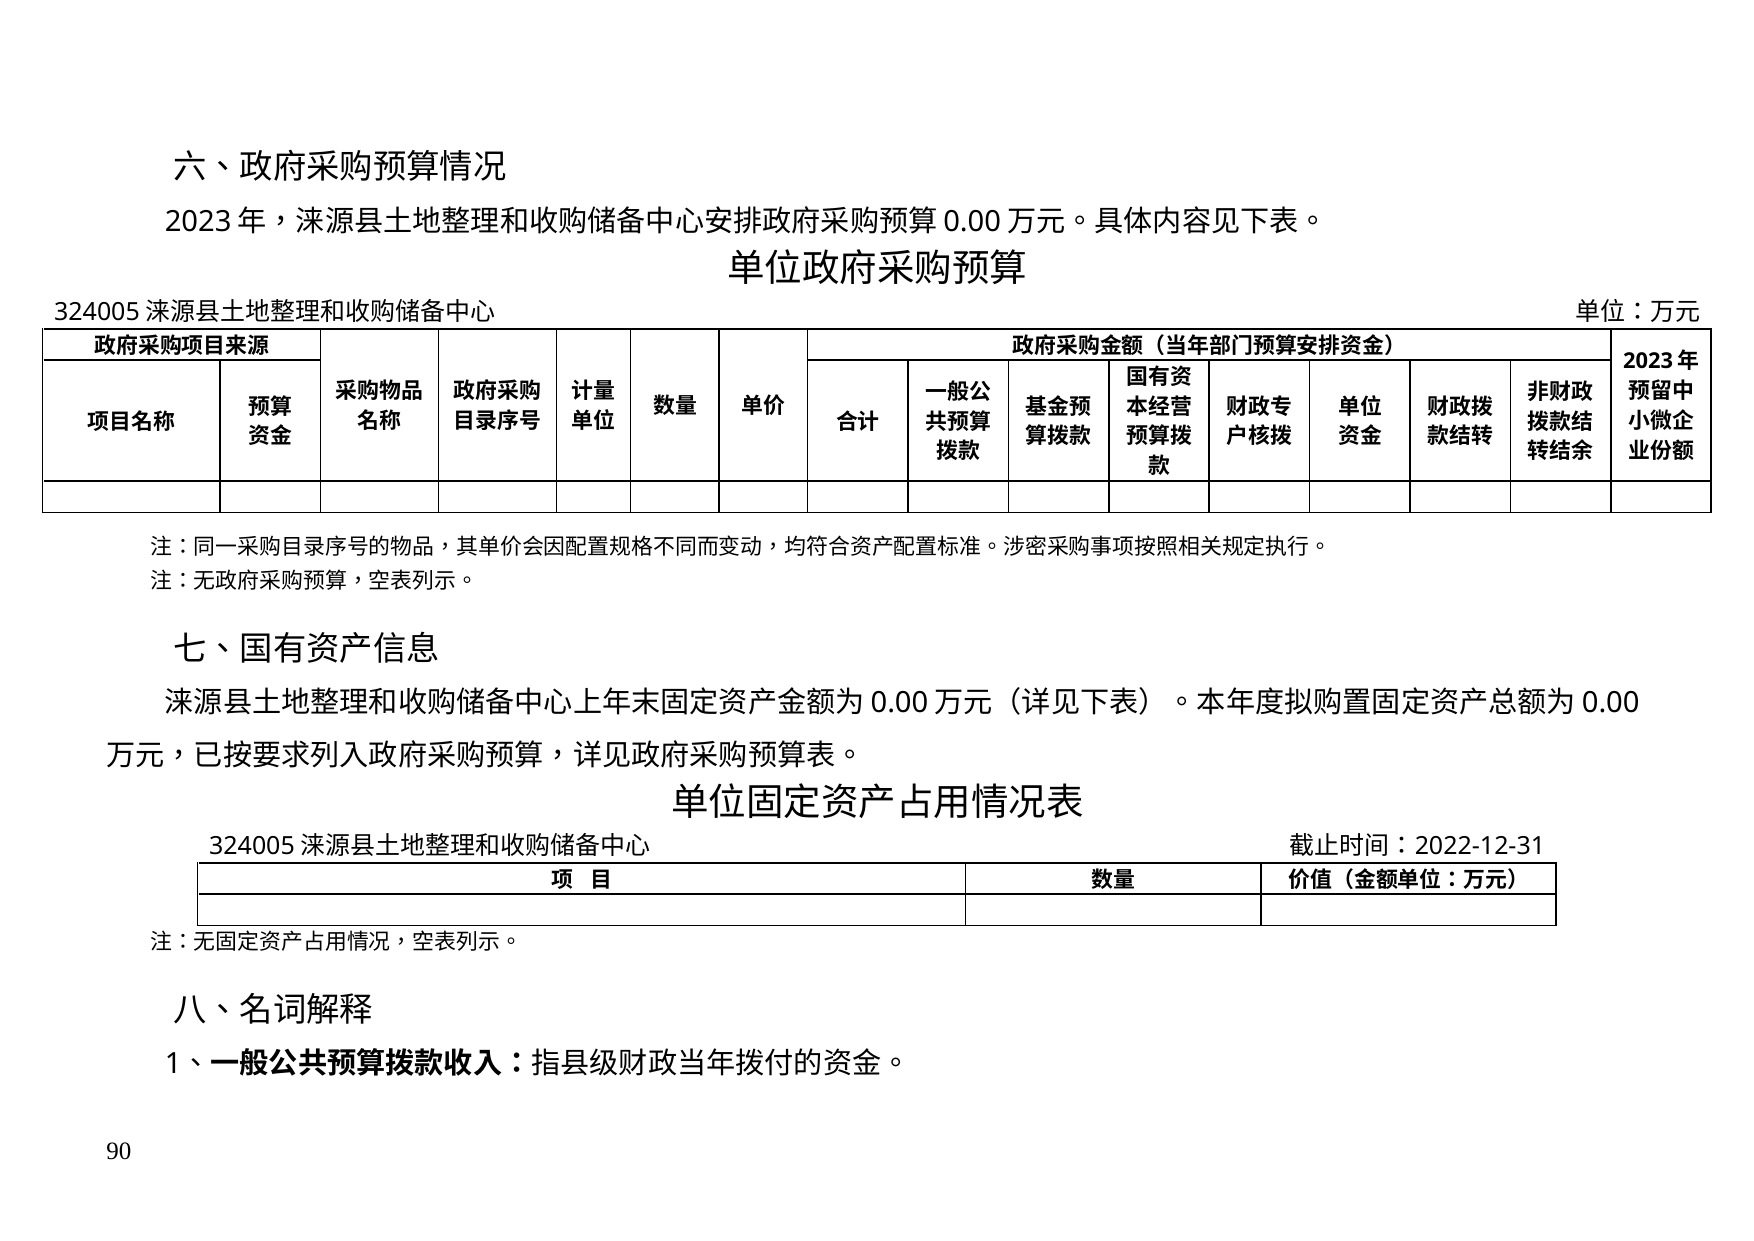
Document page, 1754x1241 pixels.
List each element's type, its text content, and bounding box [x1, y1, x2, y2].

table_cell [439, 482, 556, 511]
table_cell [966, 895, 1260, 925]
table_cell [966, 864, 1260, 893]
text 单位固定资产占用情况表 [106, 775, 1648, 826]
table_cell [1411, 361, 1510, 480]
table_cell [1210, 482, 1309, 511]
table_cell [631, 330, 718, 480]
text 2023年，涞源县土地整理和收购储备中心安排政府采购预算0.00万元。具体内容见下表。 [106, 189, 1648, 241]
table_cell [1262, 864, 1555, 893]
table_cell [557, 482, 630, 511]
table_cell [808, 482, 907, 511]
text 单位政府采购预算 [106, 241, 1648, 292]
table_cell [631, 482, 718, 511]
text 涞源县土地整理和收购储备中心上年末固定资产金额为0.00万元（详见下表）。本年度拟购置固定资产总额为0.00万元，已按要求列入政府采购预算，详见政府采购预算表。 [106, 671, 1648, 775]
text 八、名词解释 [106, 986, 1648, 1031]
text 六、政府采购预算情况 [106, 143, 1648, 188]
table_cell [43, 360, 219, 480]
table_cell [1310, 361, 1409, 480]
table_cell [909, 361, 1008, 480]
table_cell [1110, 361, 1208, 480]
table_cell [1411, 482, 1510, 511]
text 注：无政府采购预算，空表列示。 [106, 565, 1648, 595]
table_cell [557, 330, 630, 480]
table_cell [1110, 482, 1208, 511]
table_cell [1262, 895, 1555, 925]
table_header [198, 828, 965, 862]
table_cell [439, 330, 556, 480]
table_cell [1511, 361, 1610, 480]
text 七、国有资产信息 [106, 625, 1648, 670]
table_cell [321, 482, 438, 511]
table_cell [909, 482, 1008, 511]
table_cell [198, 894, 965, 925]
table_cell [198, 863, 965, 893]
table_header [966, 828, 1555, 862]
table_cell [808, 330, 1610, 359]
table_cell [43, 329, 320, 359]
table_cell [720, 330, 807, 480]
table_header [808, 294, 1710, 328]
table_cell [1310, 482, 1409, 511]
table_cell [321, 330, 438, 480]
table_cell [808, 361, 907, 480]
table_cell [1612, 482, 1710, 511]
text 注：同一采购目录序号的物品，其单价会因配置规格不同而变动，均符合资产配置标准。涉密采购事项按照相关规定执行。 [106, 513, 1648, 565]
text 注：无固定资产占用情况，空表列示。 [106, 926, 1648, 956]
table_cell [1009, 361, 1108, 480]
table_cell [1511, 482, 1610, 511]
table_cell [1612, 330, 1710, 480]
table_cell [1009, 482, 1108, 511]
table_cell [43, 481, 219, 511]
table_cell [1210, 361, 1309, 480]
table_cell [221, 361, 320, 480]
text 1、一般公共预算拨款收入：指县级财政当年拨付的资金。 [106, 1032, 1648, 1084]
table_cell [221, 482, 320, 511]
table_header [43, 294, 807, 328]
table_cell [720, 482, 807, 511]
